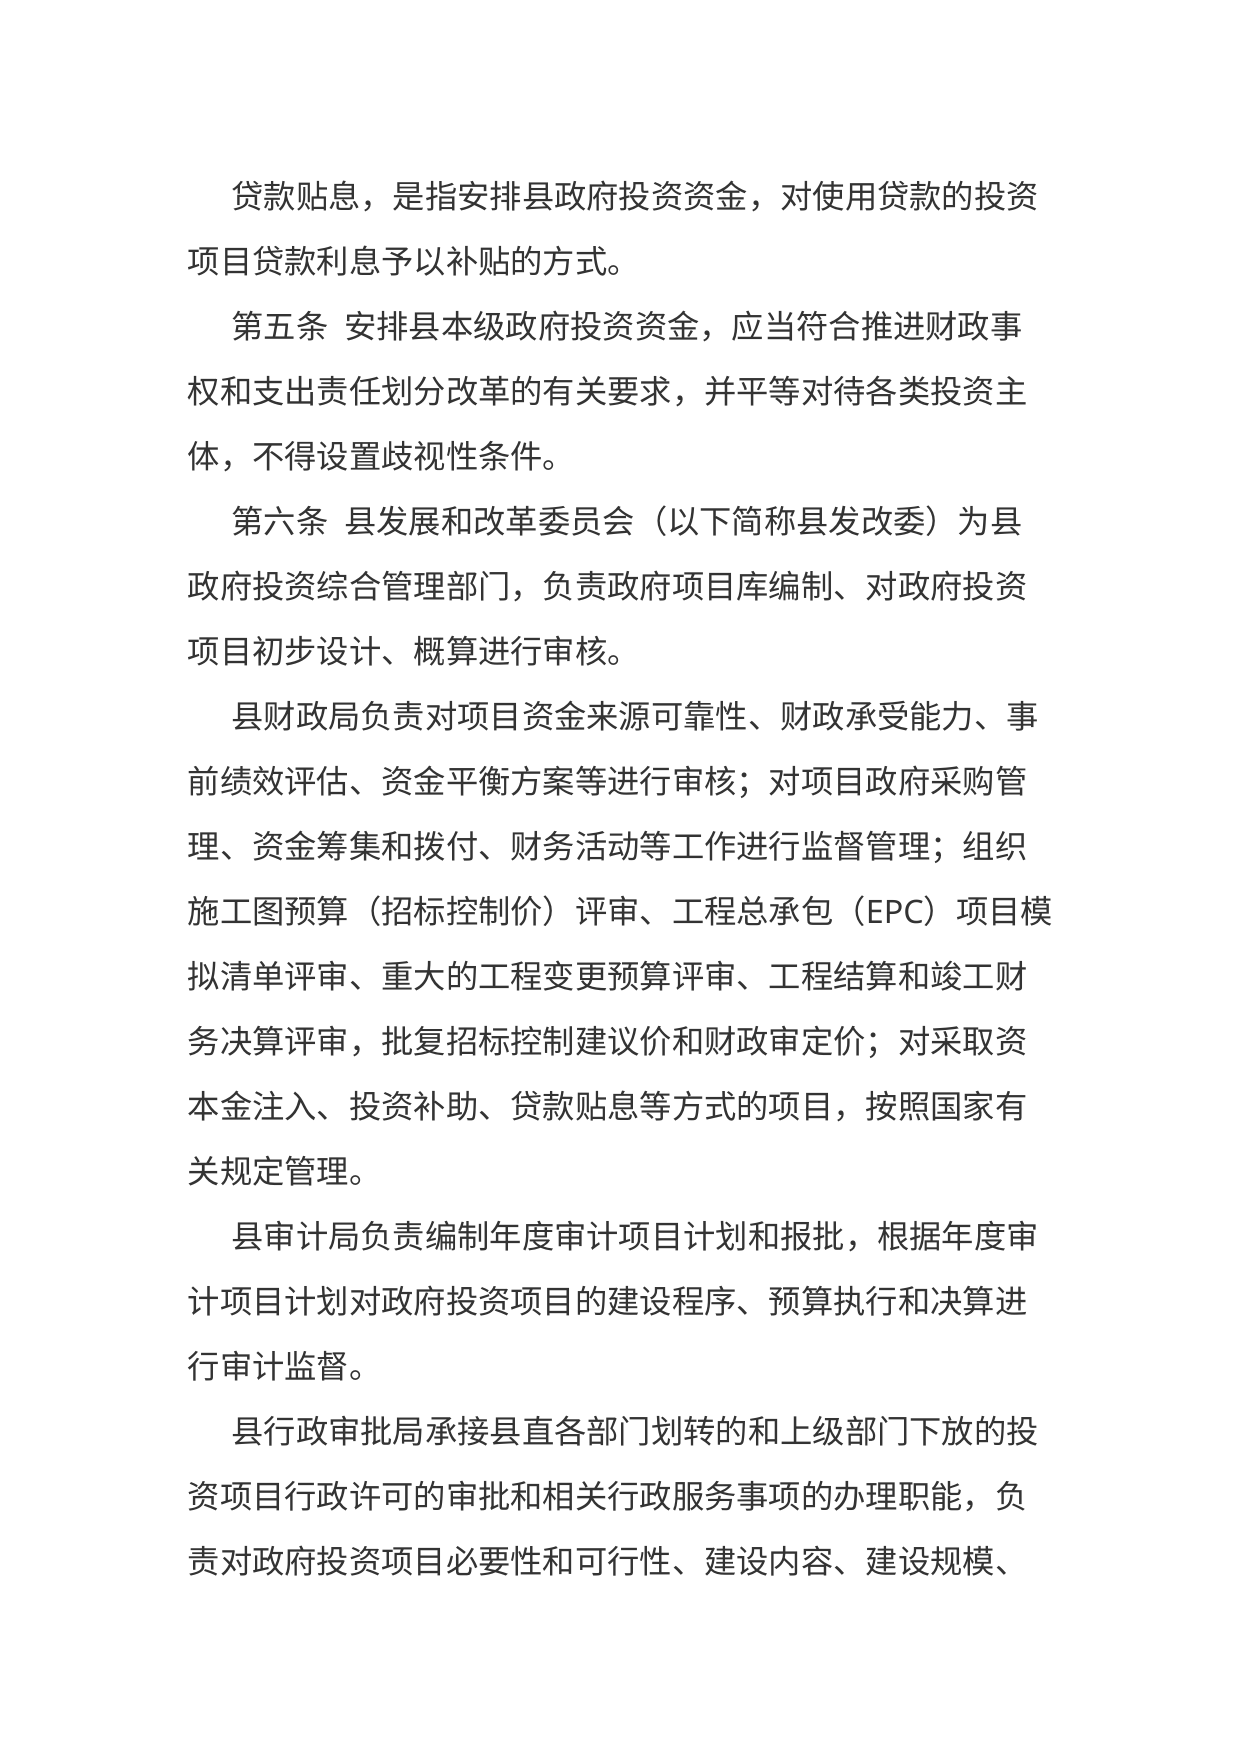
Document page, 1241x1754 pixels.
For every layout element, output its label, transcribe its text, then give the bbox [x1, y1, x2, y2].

text 第五条 安排县本级政府投资资金，应当符合推进财政事权和支出责任划分改革的有关要求，并平等对待各类投资主体，不得设置歧视性条件。 [187, 292, 1053, 487]
text 贷款贴息，是指安排县政府投资资金，对使用贷款的投资项目贷款利息予以补贴的方式。 [187, 162, 1053, 292]
text 县审计局负责编制年度审计项目计划和报批，根据年度审计项目计划对政府投资项目的建设程序、预算执行和决算进行审计监督。 [187, 1202, 1053, 1397]
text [187, 1397, 1053, 1592]
text 第六条 县发展和改革委员会（以下简称县发改委）为县政府投资综合管理部门，负责政府项目库编制、对政府投资项目初步设计、概算进行审核。 [187, 487, 1053, 682]
text 县财政局负责对项目资金来源可靠性、财政承受能力、事前绩效评估、资金平衡方案等进行审核；对项目政府采购管理、资金筹集和拨付、财务活动等工作进行监督管理；组织施工图预算（招标控制价）评审、工程总承包（EPC）项目模拟清单评审、重大的工程变更预算评审、工程结算和竣工财务决算评审，批复招标控制建议价和财政审定价；对采取资本金注入、投资补助、贷款贴息等方式的项目，按照国家有关规定管理。 [187, 682, 1053, 1202]
